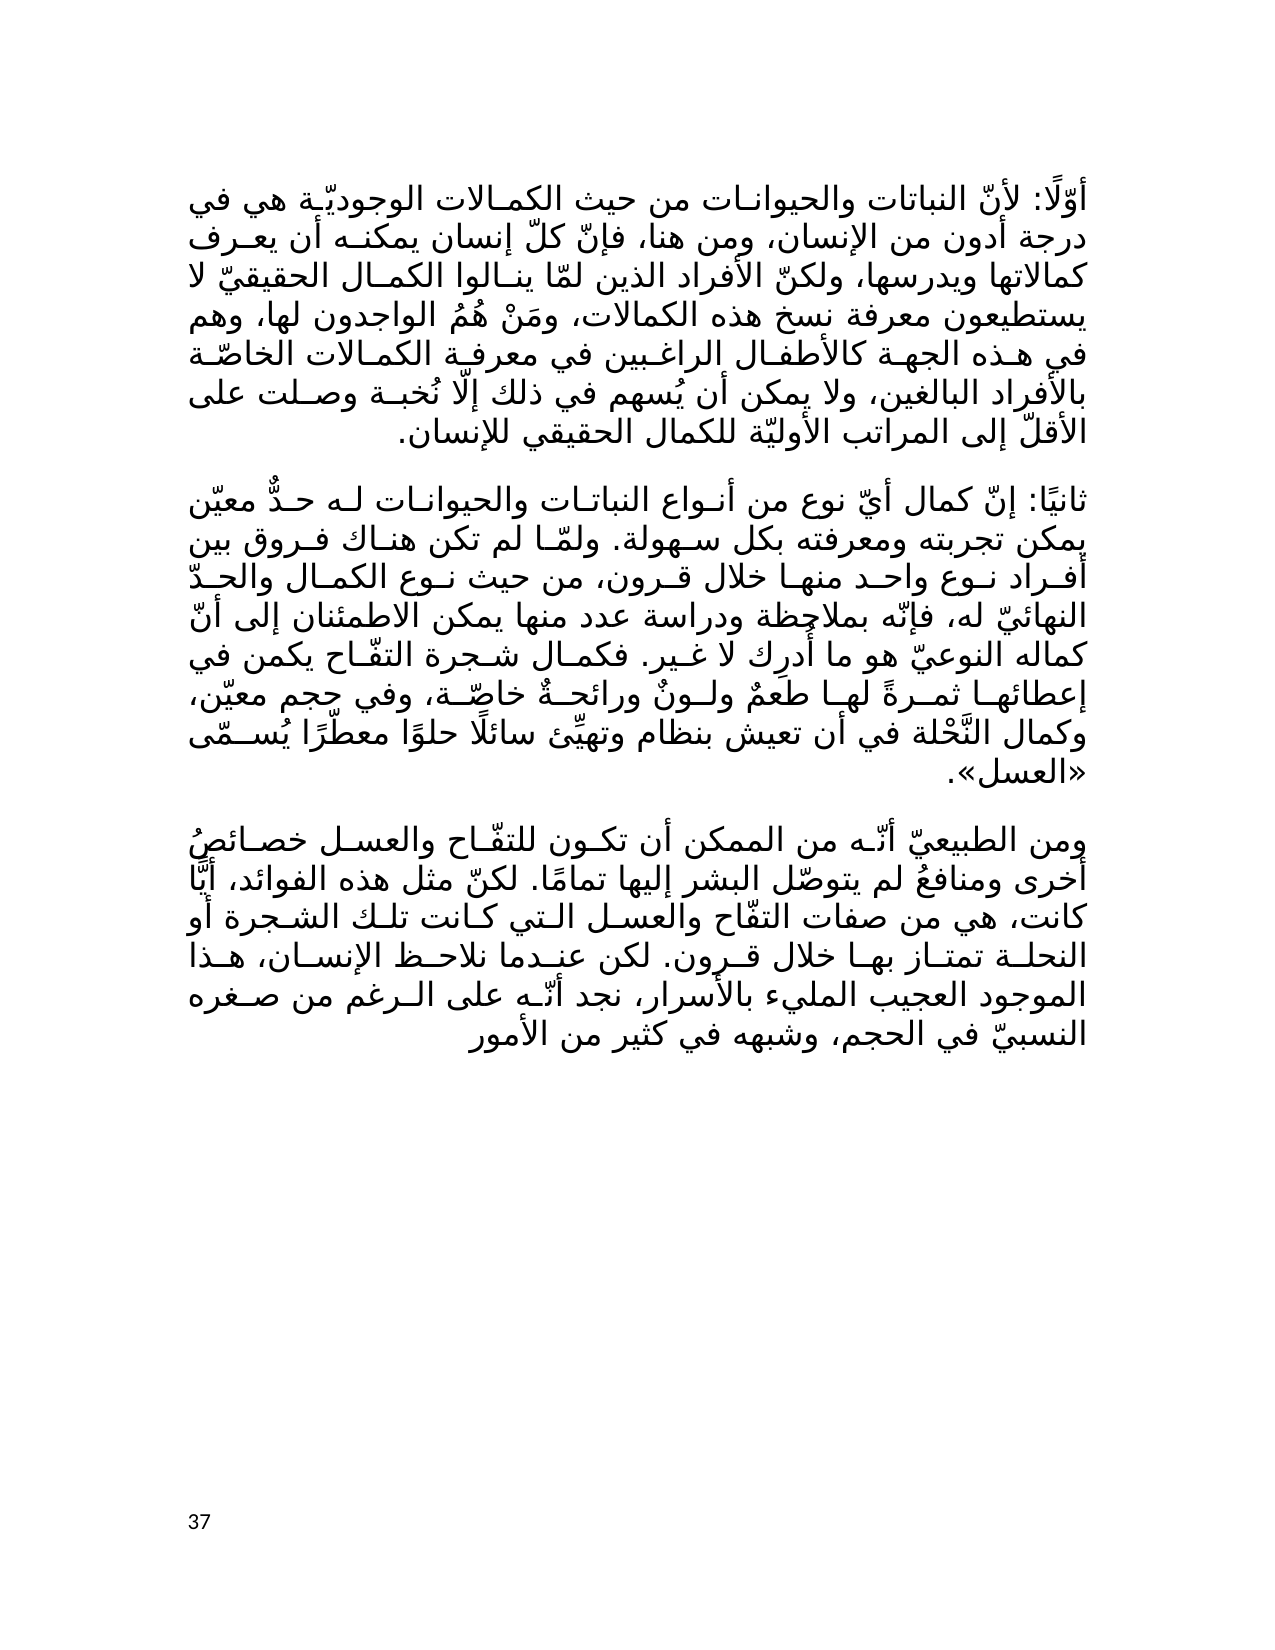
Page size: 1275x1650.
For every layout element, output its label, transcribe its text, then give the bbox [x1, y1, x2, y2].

text أوّلًا: لأنّ النباتات والحيوانات من حيث الكمالات الوجوديّة هي في درجة أدون من الإنسان، ومن هنا، فإنّ كلّ إنسان يمكنه أن يعرف كمالاتها ويدرسها، ولكنّ الأفراد الذين لمّا ينالوا الكمال الحقيقيّ لا يستطيعون معرفة نسخ هذه الكمالات، ومَنْ هُمُ الواجدون لها، وهم في هذه الجهة كالأطفال الراغبين في معرفة الكمالات الخاصّة بالأفراد البالغين، ولا يمكن أن يُسهم في ذلك إلّا نُخبة وصلت على الأقلّ إلى المراتب الأوليّة للكمال الحقيقي للإنسان. [187, 179, 1087, 451]
text ومن الطبيعيّ أنّه من الممكن أن تكون للتفّاح والعسل خصائصُ أخرى ومنافعُ لم يتوصّل البشر إليها تمامًا. لكنّ مثل هذه الفوائد، أيًّا كانت، هي من صفات التفّاح والعسل التي كانت تلك الشجرة أو النحلة تمتاز بها خلال قرون. لكن عندما نلاحظ الإنسان، هذا الموجود العجيب المليء بالأسرار، نجد أنّه على الرغم من صغره النسبيّ في الحجم، وشبهه في كثير من الأمور [187, 820, 1087, 1053]
text ثانيًا: إنّ كمال أيّ نوع من أنواع النباتات والحيوانات له حدٌّ معيّن يمكن تجربته ومعرفته بكل سهولة. ولمّا لم تكن هناك فروق بين أفراد نوع واحد منها خلال قرون، من حيث نوع الكمال والحدّ النهائيّ له، فإنّه بملاحظة ودراسة عدد منها يمكن الاطمئنان إلى أنّ كماله النوعيّ هو ما أُدرِك لا غير. فكمال شجرة التفّاح يكمن في إعطائها ثمرةً لها طعمٌ ولونٌ ورائحةٌ خاصّة، وفي حجم معيّن، وكمال النَّحْلة في أن تعيش بنظام وتهيِّئ سائلًا حلوًا معطّرًا يُسمّى «العسل». [187, 480, 1087, 791]
